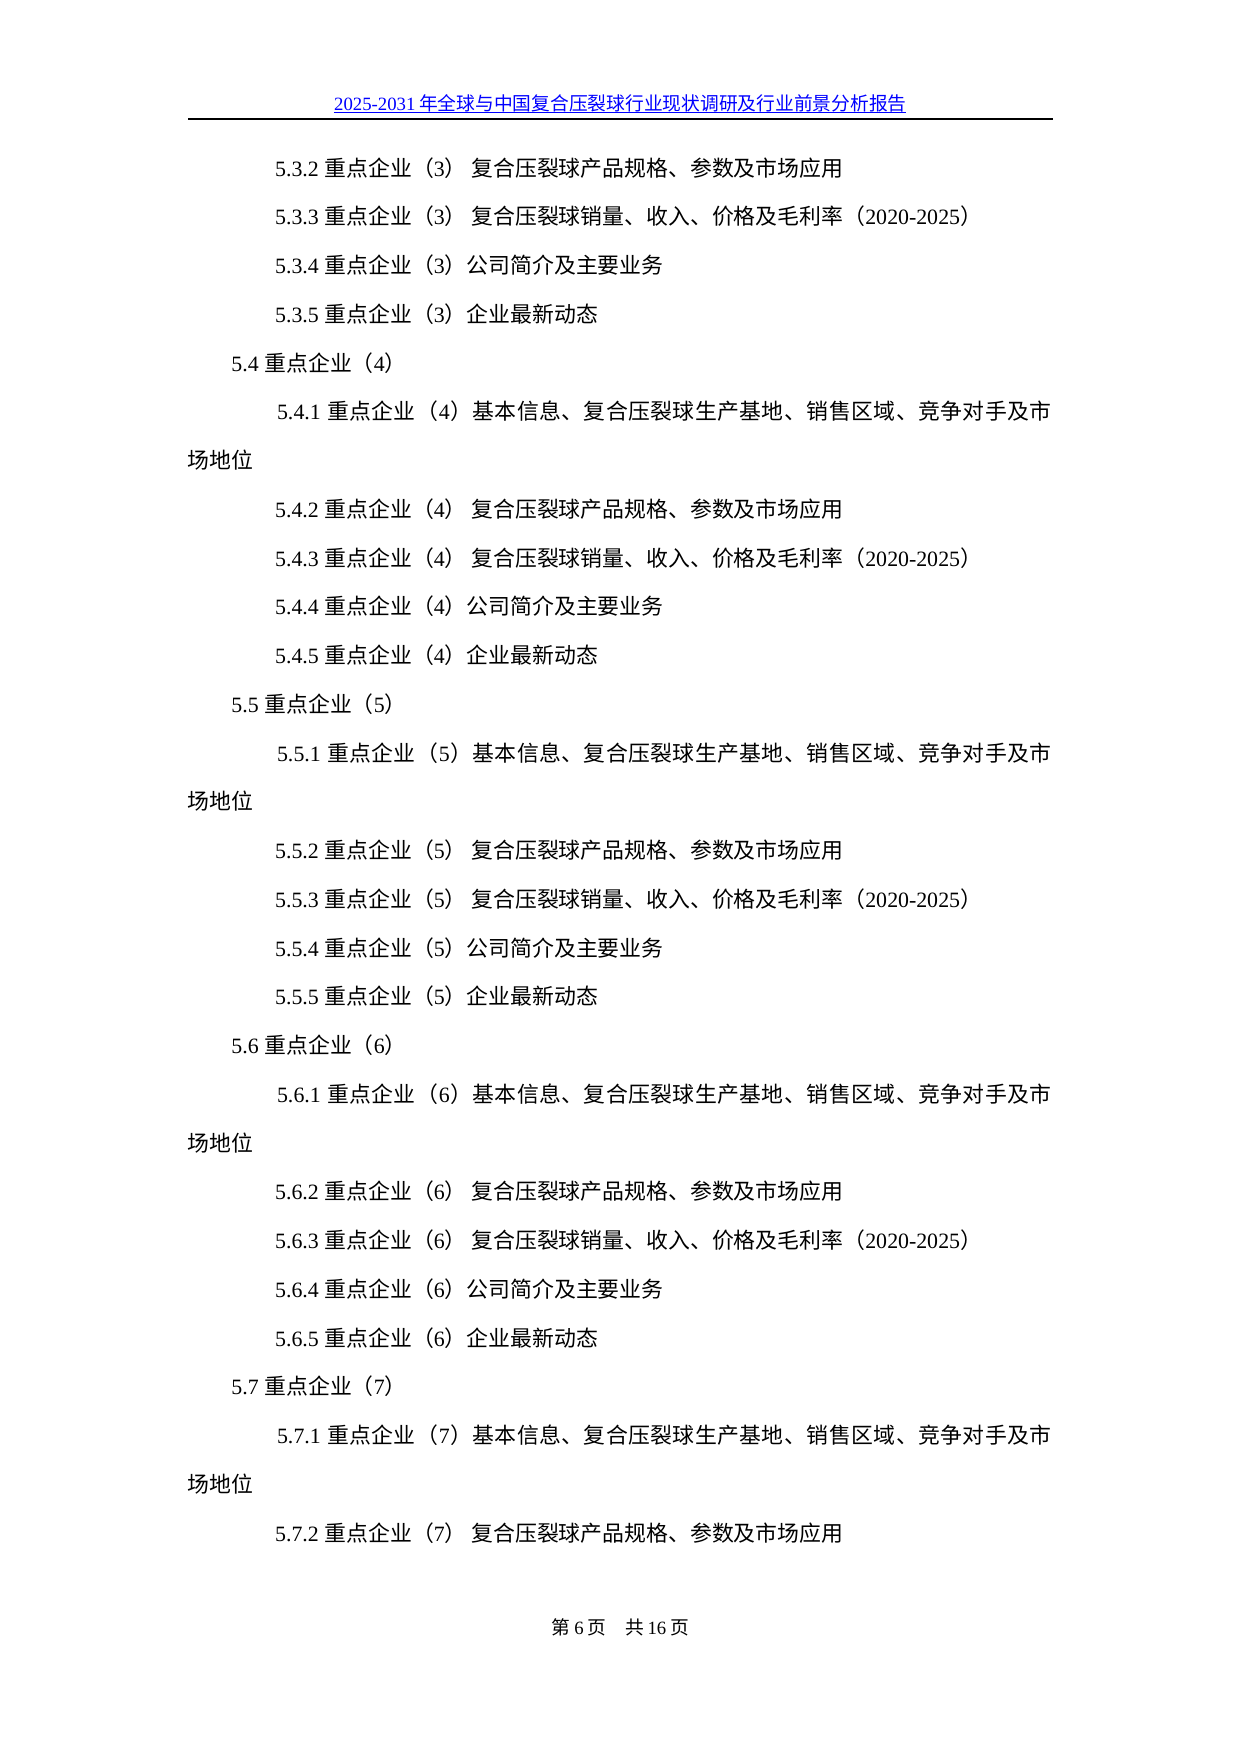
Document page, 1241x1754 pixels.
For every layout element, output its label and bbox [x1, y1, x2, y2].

text [187, 150, 1053, 1548]
